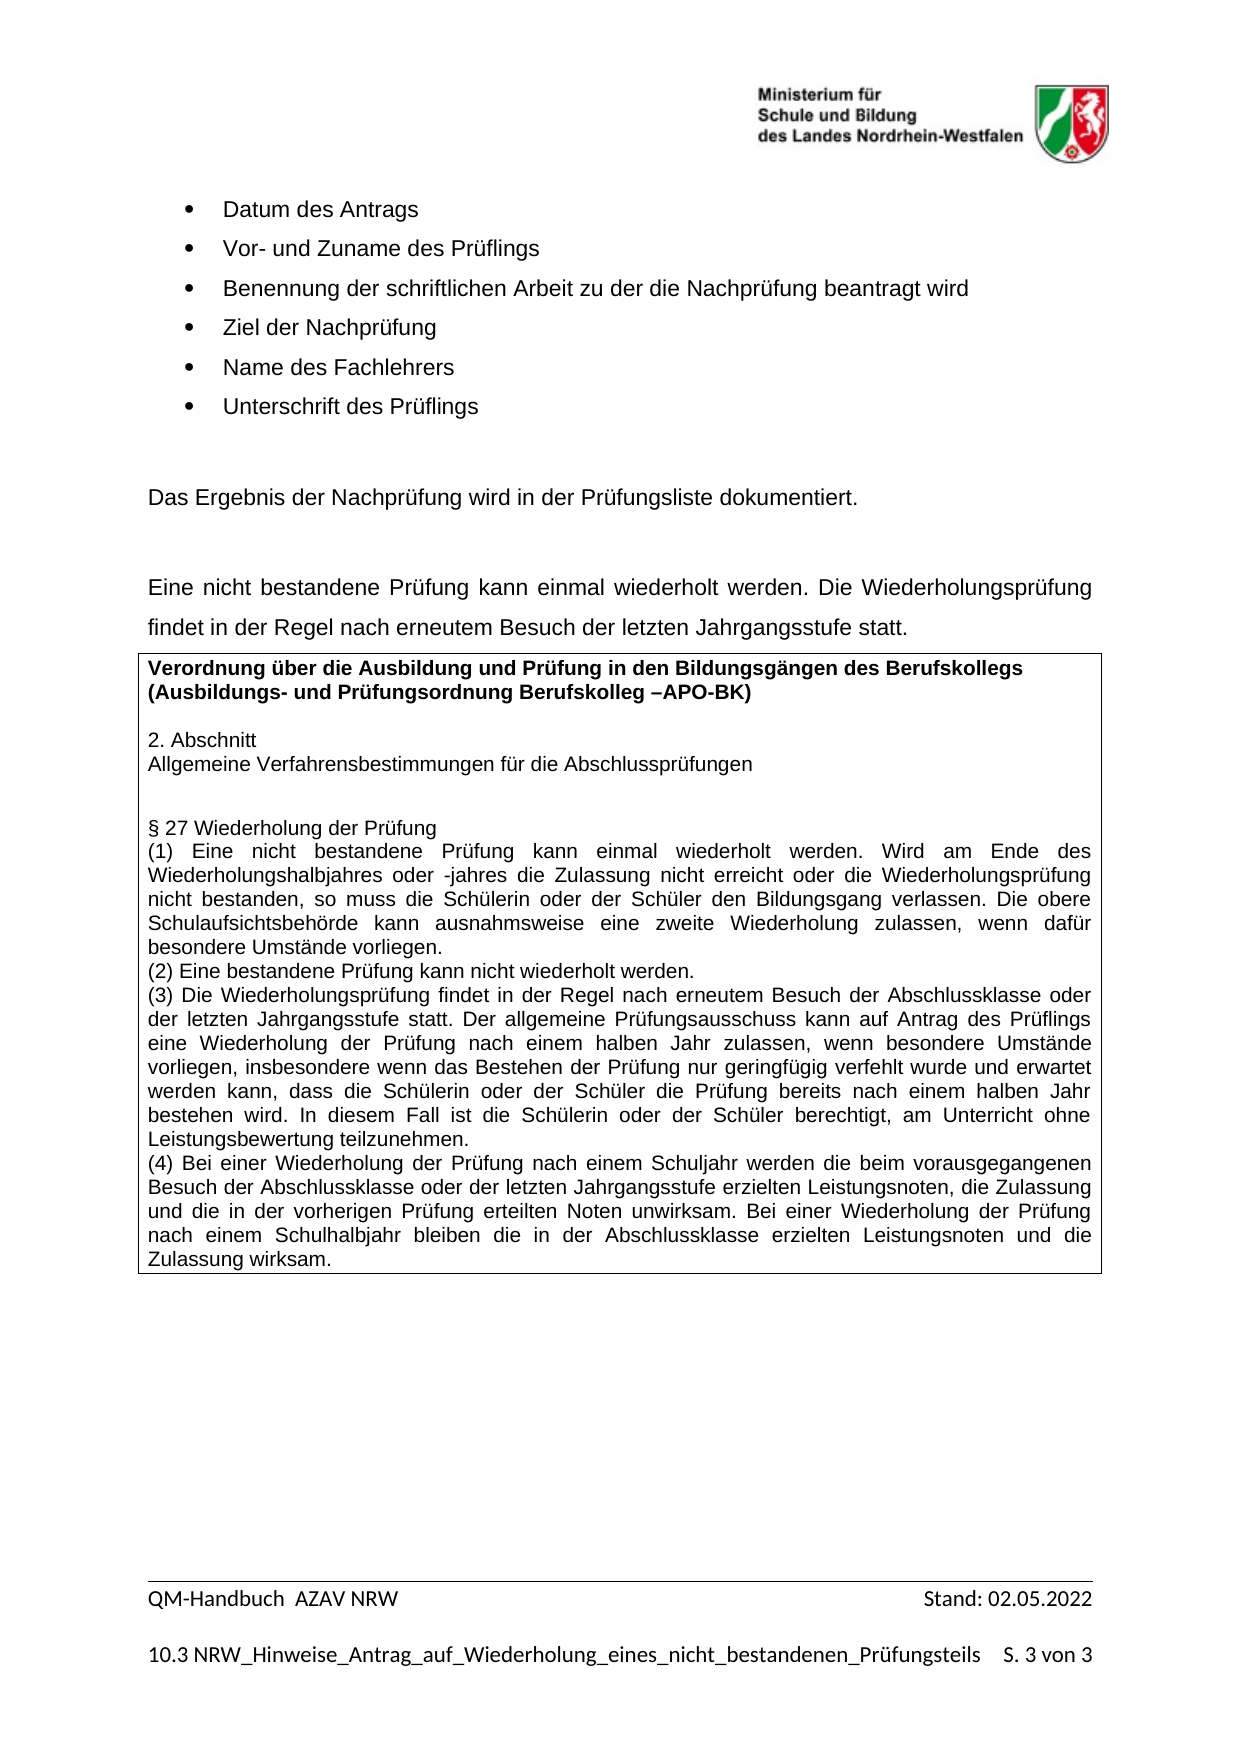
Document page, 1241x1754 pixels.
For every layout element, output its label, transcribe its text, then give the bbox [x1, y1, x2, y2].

text (1) Eine nicht bestandene Prüfung kann einmal wiederholt werden. Wird am Ende des Wiederholungshalbjahres oder -jahres die Zulassung nicht erreicht oder die Wiederholungsprüfung nicht bestanden, so muss die Schülerin oder der Schüler den Bildungsgang verlassen. Die obere Schulaufsichtsbehörde kann ausnahmsweise eine zweite Wiederholung zulassen, wenn dafür besondere Umstände vorliegen. [148, 839, 1093, 959]
list Ziel der Nachprüfung [185, 314, 1093, 340]
list Name des Fachlehrers [185, 353, 1093, 380]
list Vor- und Zuname des Prüflings [185, 235, 1093, 261]
text 2. Abschnitt [148, 728, 1093, 752]
text § 27 Wiederholung der Prüfung [139, 812, 1101, 839]
list Unterschrift des Prüflings [185, 393, 1093, 419]
text (3) Die Wiederholungsprüfung findet in der Regel nach erneutem Besuch der Abschlussklasse oder der letzten Jahrgangsstufe statt. Der allgemeine Prüfungsausschuss kann auf Antrag des Prüflings eine Wiederholung der Prüfung nach einem halben Jahr zulassen, wenn besondere Umstände vorliegen, insbesondere wenn das Bestehen der Prüfung nur geringfügig verfehlt wurde und erwartet werden kann, dass die Schülerin oder der Schüler die Prüfung bereits nach einem halben Jahr bestehen wird. In diesem Fall ist die Schülerin oder der Schüler berechtigt, am Unterricht ohne Leistungsbewertung teilzunehmen. [148, 983, 1093, 1148]
text (Ausbildungs- und Prüfungsordnung Berufskolleg –APO-BK) [148, 680, 1093, 704]
picture [754, 62, 1109, 187]
list Benennung der schriftlichen Arbeit zu der die Nachprüfung beantragt wird [185, 274, 1093, 301]
text Das Ergebnis der Nachprüfung wird in der Prüfungsliste dokumentiert. [148, 483, 1093, 510]
text Eine nicht bestandene Prüfung kann einmal wiederholt werden. Die Wiederholungsprüfung findet in der Regel nach erneutem Besuch der letzten Jahrgangsstufe statt. [148, 574, 1093, 640]
text (2) Eine bestandene Prüfung kann nicht wiederholt werden. [148, 959, 1093, 983]
list Datum des Antrags [185, 196, 1093, 222]
text (4) Bei einer Wiederholung der Prüfung nach einem Schuljahr werden die beim vorausgegangenen Besuch der Abschlussklasse oder der letzten Jahrgangsstufe erzielten Leistungsnoten, die Zulassung und die in der vorherigen Prüfung erteilten Noten unwirksam. Bei einer Wiederholung der Prüfung nach einem Schulhalbjahr bleiben die in der Abschlussklasse erzielten Leistungsnoten und die Zulassung wirksam. [139, 1148, 1101, 1273]
text Allgemeine Verfahrensbestimmungen für die Abschlussprüfungen [148, 752, 1093, 776]
text Verordnung über die Ausbildung und Prüfung in den Bildungsgängen des Berufskollegs [139, 654, 1101, 680]
